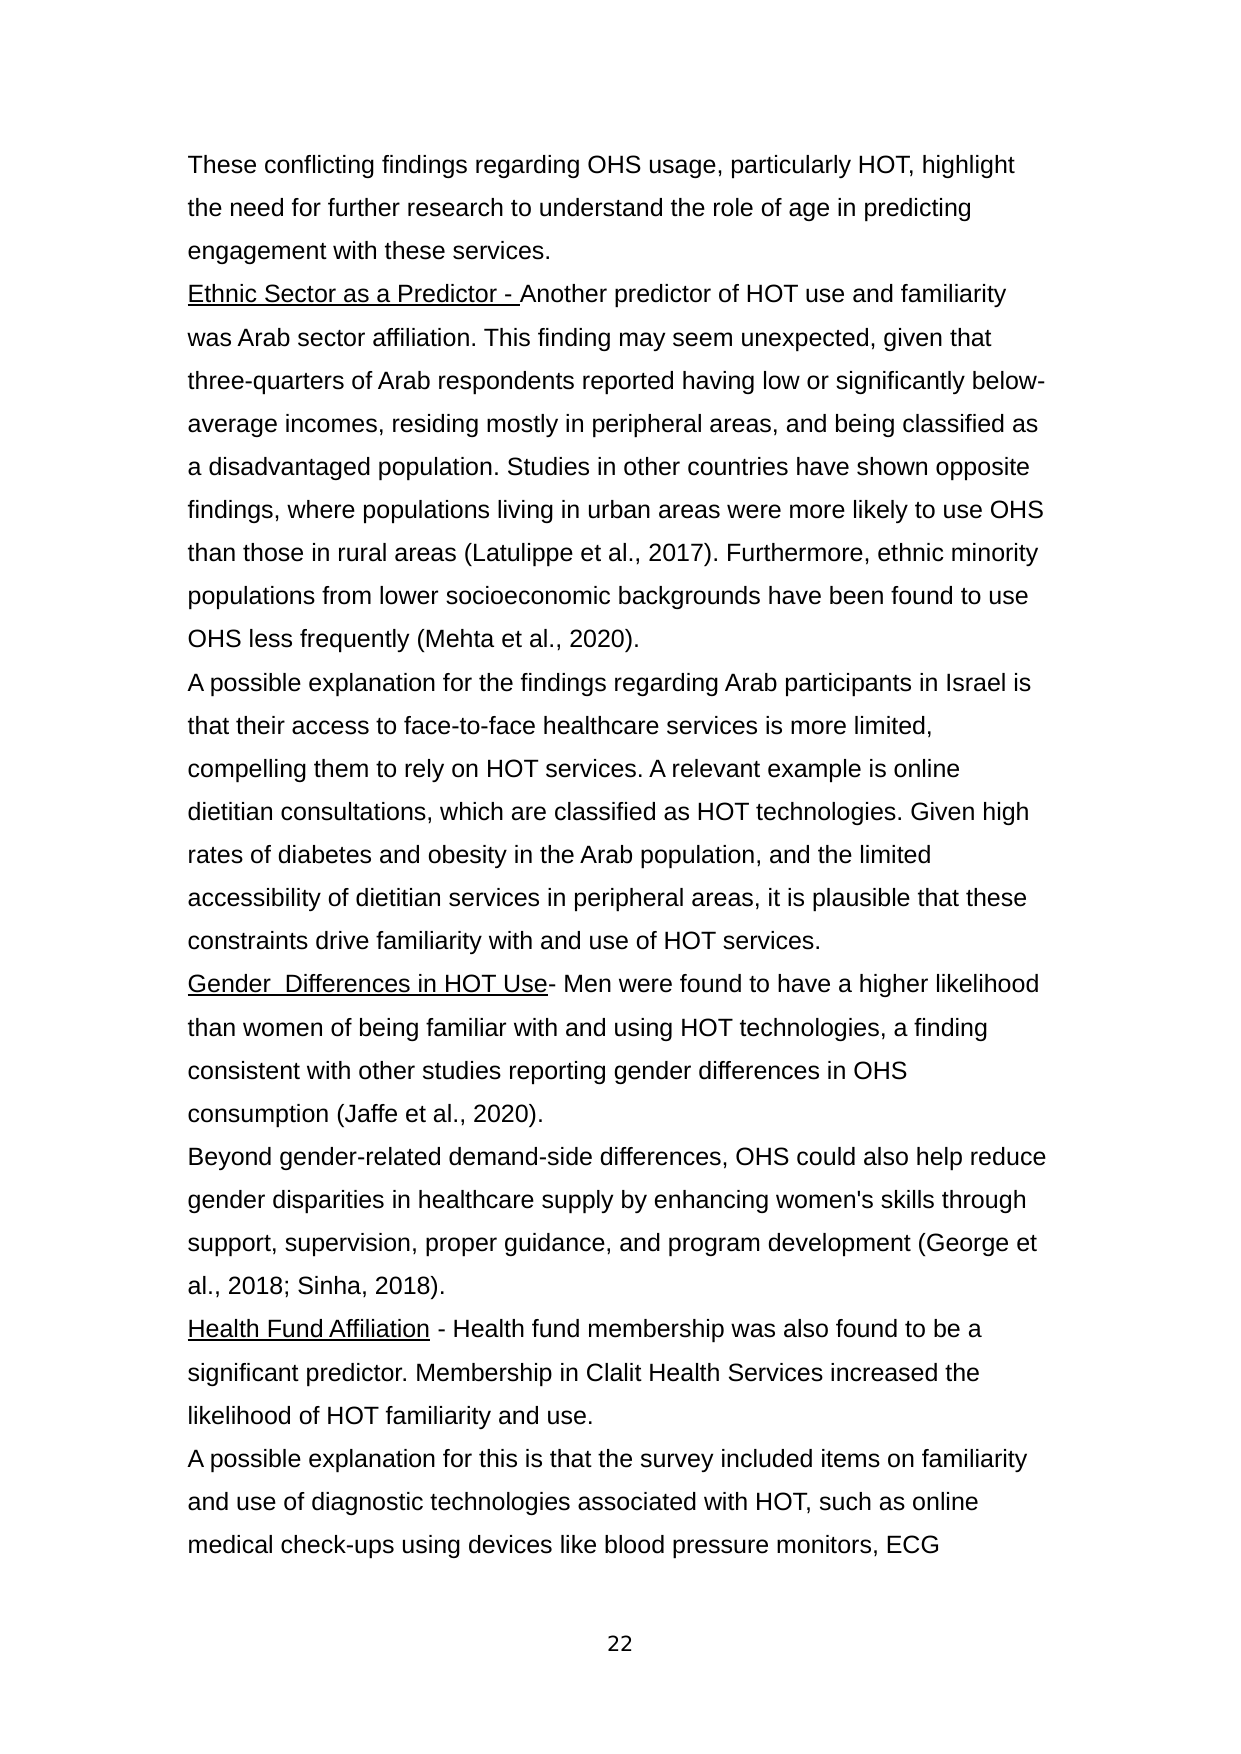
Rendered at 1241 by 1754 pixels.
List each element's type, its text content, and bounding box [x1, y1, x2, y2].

text A possible explanation for the findings regarding Arab participants in Israel is that their access to face-to-face healthcare services is more limited, compelling them to rely on HOT services. A relevant example is online dietitian consultations, which are classified as HOT technologies. Given high rates of diabetes and obesity in the Arab population, and the limited accessibility of dietitian services in peripheral areas, it is plausible that these constraints drive familiarity with and use of HOT services. [187, 667, 1053, 955]
text Gender Differences in HOT Use- Men were found to have a higher likelihood than women of being familiar with and using HOT technologies, a finding consistent with other studies reporting gender differences in OHS consumption (Jaffe et al., 2020). [187, 969, 1053, 1127]
text Health Fund Affiliation - Health fund membership was also found to be a significant predictor. Membership in Clalit Health Services increased the likelihood of HOT familiarity and use. [187, 1314, 1053, 1429]
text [187, 1444, 1053, 1559]
text Ethnic Sector as a Predictor - Another predictor of HOT use and familiarity was Arab sector affiliation. This finding may seem unexpected, given that three-quarters of Arab respondents reported having low or significantly below-average incomes, residing mostly in peripheral areas, and being classified as a disadvantaged population. Studies in other countries have shown opposite findings, where populations living in urban areas were more likely to use OHS than those in rural areas (Latulippe et al., 2017). Furthermore, ethnic minority populations from lower socioeconomic backgrounds have been found to use OHS less frequently (Mehta et al., 2020). [187, 279, 1053, 653]
text Beyond gender-related demand-side differences, OHS could also help reduce gender disparities in healthcare supply by enhancing women's skills through support, supervision, proper guidance, and program development (George et al., 2018; Sinha, 2018). [187, 1142, 1053, 1300]
text These conflicting findings regarding OHS usage, particularly HOT, highlight the need for further research to understand the role of age in predicting engagement with these services. [187, 150, 1053, 265]
